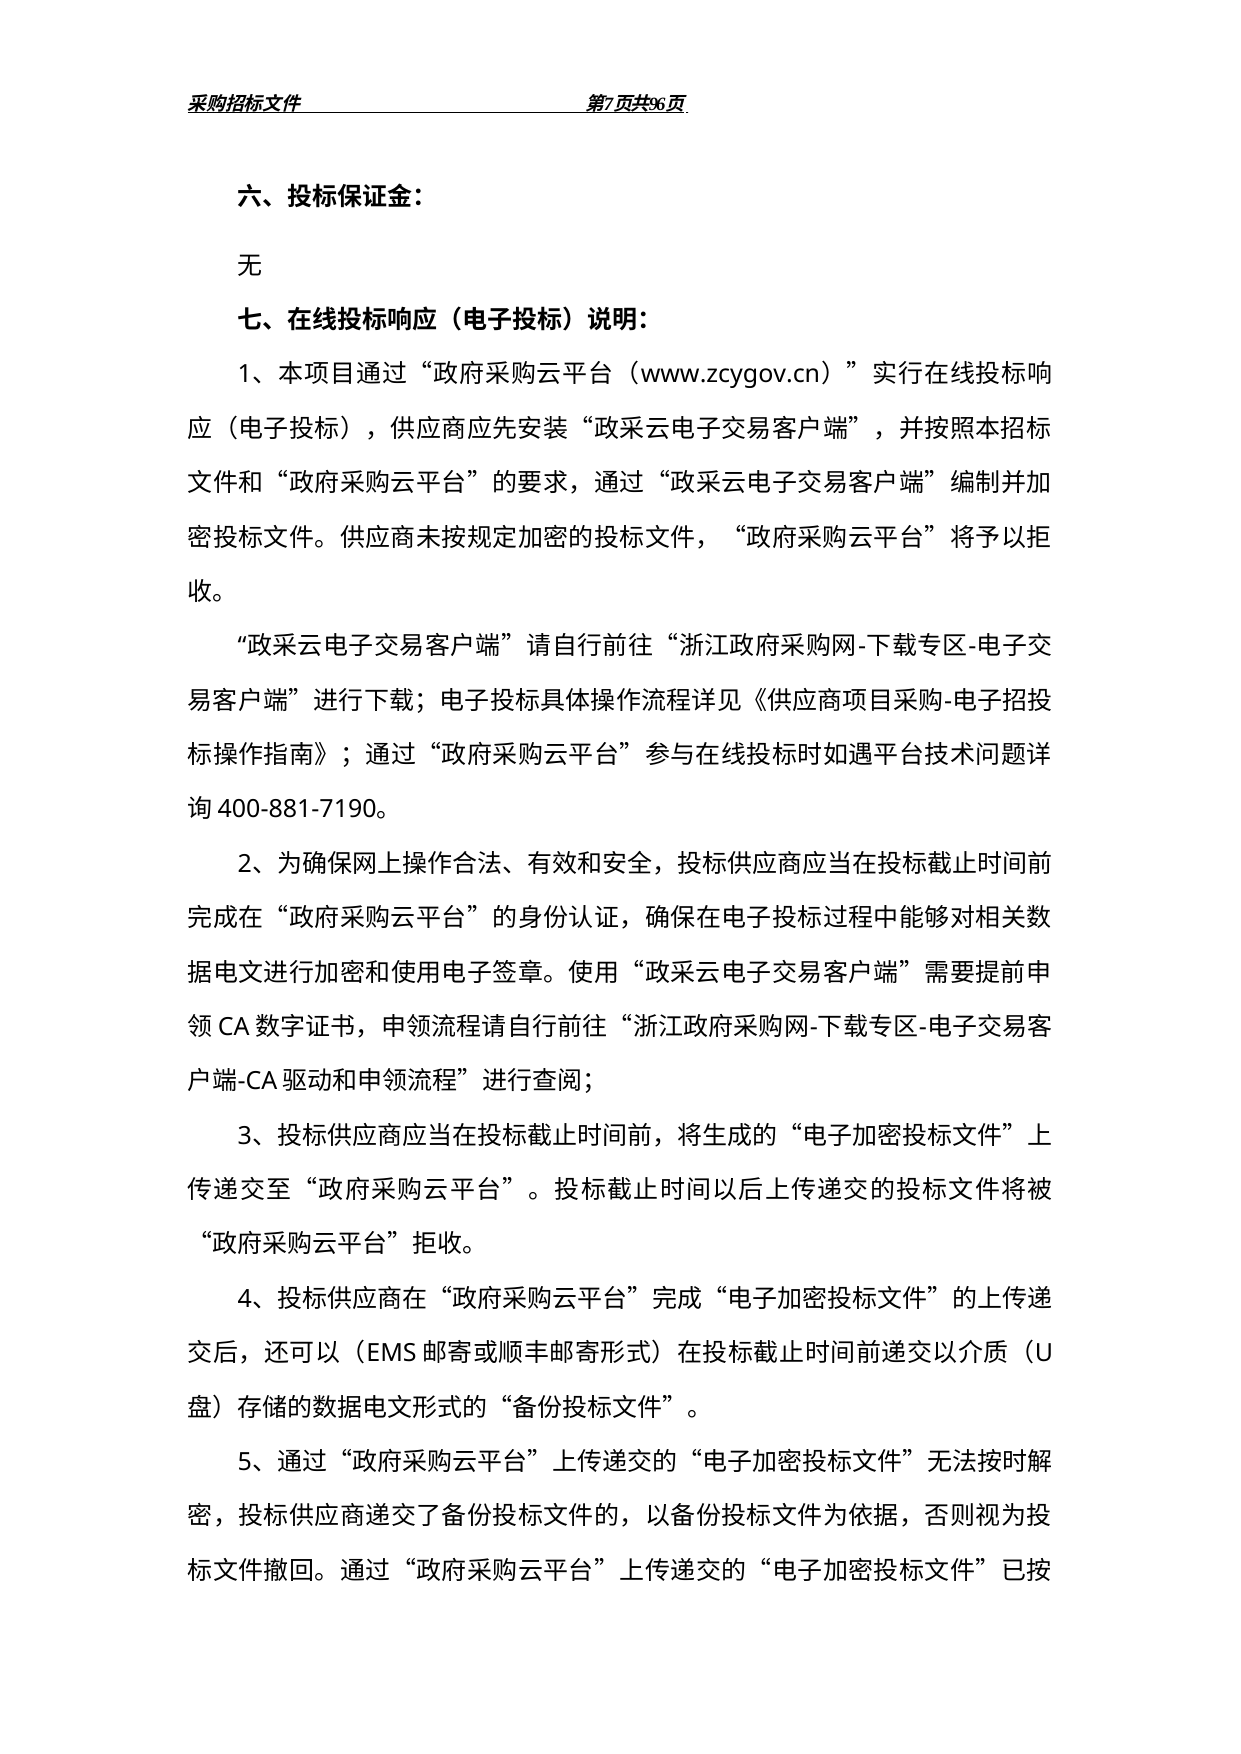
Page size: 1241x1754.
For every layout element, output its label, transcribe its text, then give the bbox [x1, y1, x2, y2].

text 六、投标保证金： [187, 162, 1050, 227]
text 4、投标供应商在“政府采购云平台”完成“电子加密投标文件”的上传递交后，还可以（EMS邮寄或顺丰邮寄形式）在投标截止时间前递交以介质（U盘）存储的数据电文形式的“备份投标文件”。 [187, 1278, 1053, 1423]
text 七、在线投标响应（电子投标）说明： [187, 299, 1053, 336]
text 1、本项目通过“政府采购云平台（www.zcygov.cn）”实行在线投标响应（电子投标），供应商应先安装“政采云电子交易客户端”，并按照本招标文件和“政府采购云平台”的要求，通过“政采云电子交易客户端”编制并加密投标文件。供应商未按规定加密的投标文件，“政府采购云平台”将予以拒收。 [187, 354, 1053, 608]
text 3、投标供应商应当在投标截止时间前，将生成的“电子加密投标文件”上传递交至“政府采购云平台”。投标截止时间以后上传递交的投标文件将被“政府采购云平台”拒收。 [187, 1115, 1053, 1260]
text “政采云电子交易客户端”请自行前往“浙江政府采购网-下载专区-电子交易客户端”进行下载；电子投标具体操作流程详见《供应商项目采购-电子招投标操作指南》；通过“政府采购云平台”参与在线投标时如遇平台技术问题详询400-881-7190。 [187, 626, 1053, 825]
text 2、为确保网上操作合法、有效和安全，投标供应商应当在投标截止时间前完成在“政府采购云平台”的身份认证，确保在电子投标过程中能够对相关数据电文进行加密和使用电子签章。使用“政采云电子交易客户端”需要提前申领CA数字证书，申领流程请自行前往“浙江政府采购网-下载专区-电子交易客户端-CA驱动和申领流程”进行查阅； [187, 843, 1053, 1097]
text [187, 1441, 1053, 1586]
text 无 [187, 245, 1053, 281]
